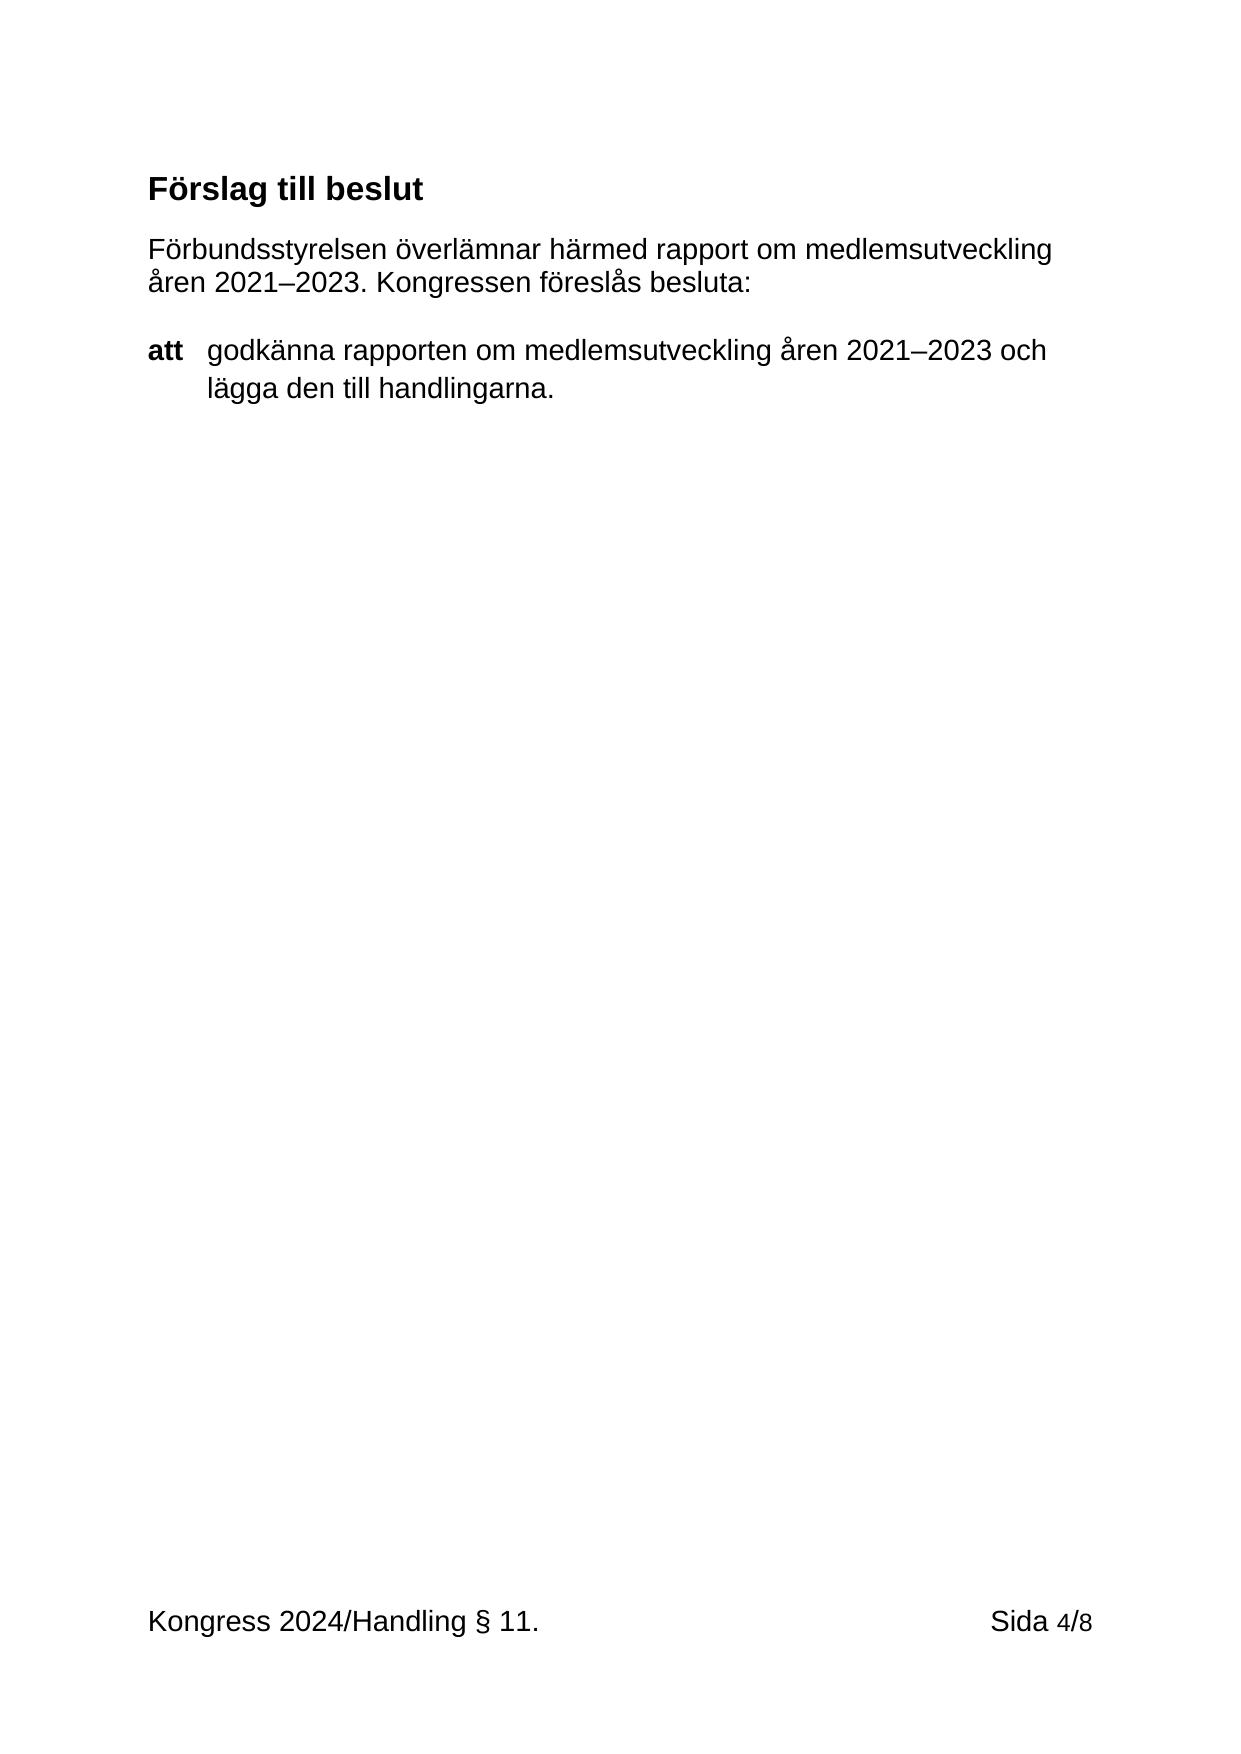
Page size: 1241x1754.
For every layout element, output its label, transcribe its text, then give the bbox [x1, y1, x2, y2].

subtitle Förslag till beslut [148, 168, 1092, 207]
text att godkänna rapporten om medlemsutveckling åren 2021–2023 och lägga den till handlingarna. [148, 333, 1092, 405]
text Förbundsstyrelsen överlämnar härmed rapport om medlemsutveckling åren 2021–2023. Kongressen föreslås besluta: [148, 232, 1092, 299]
